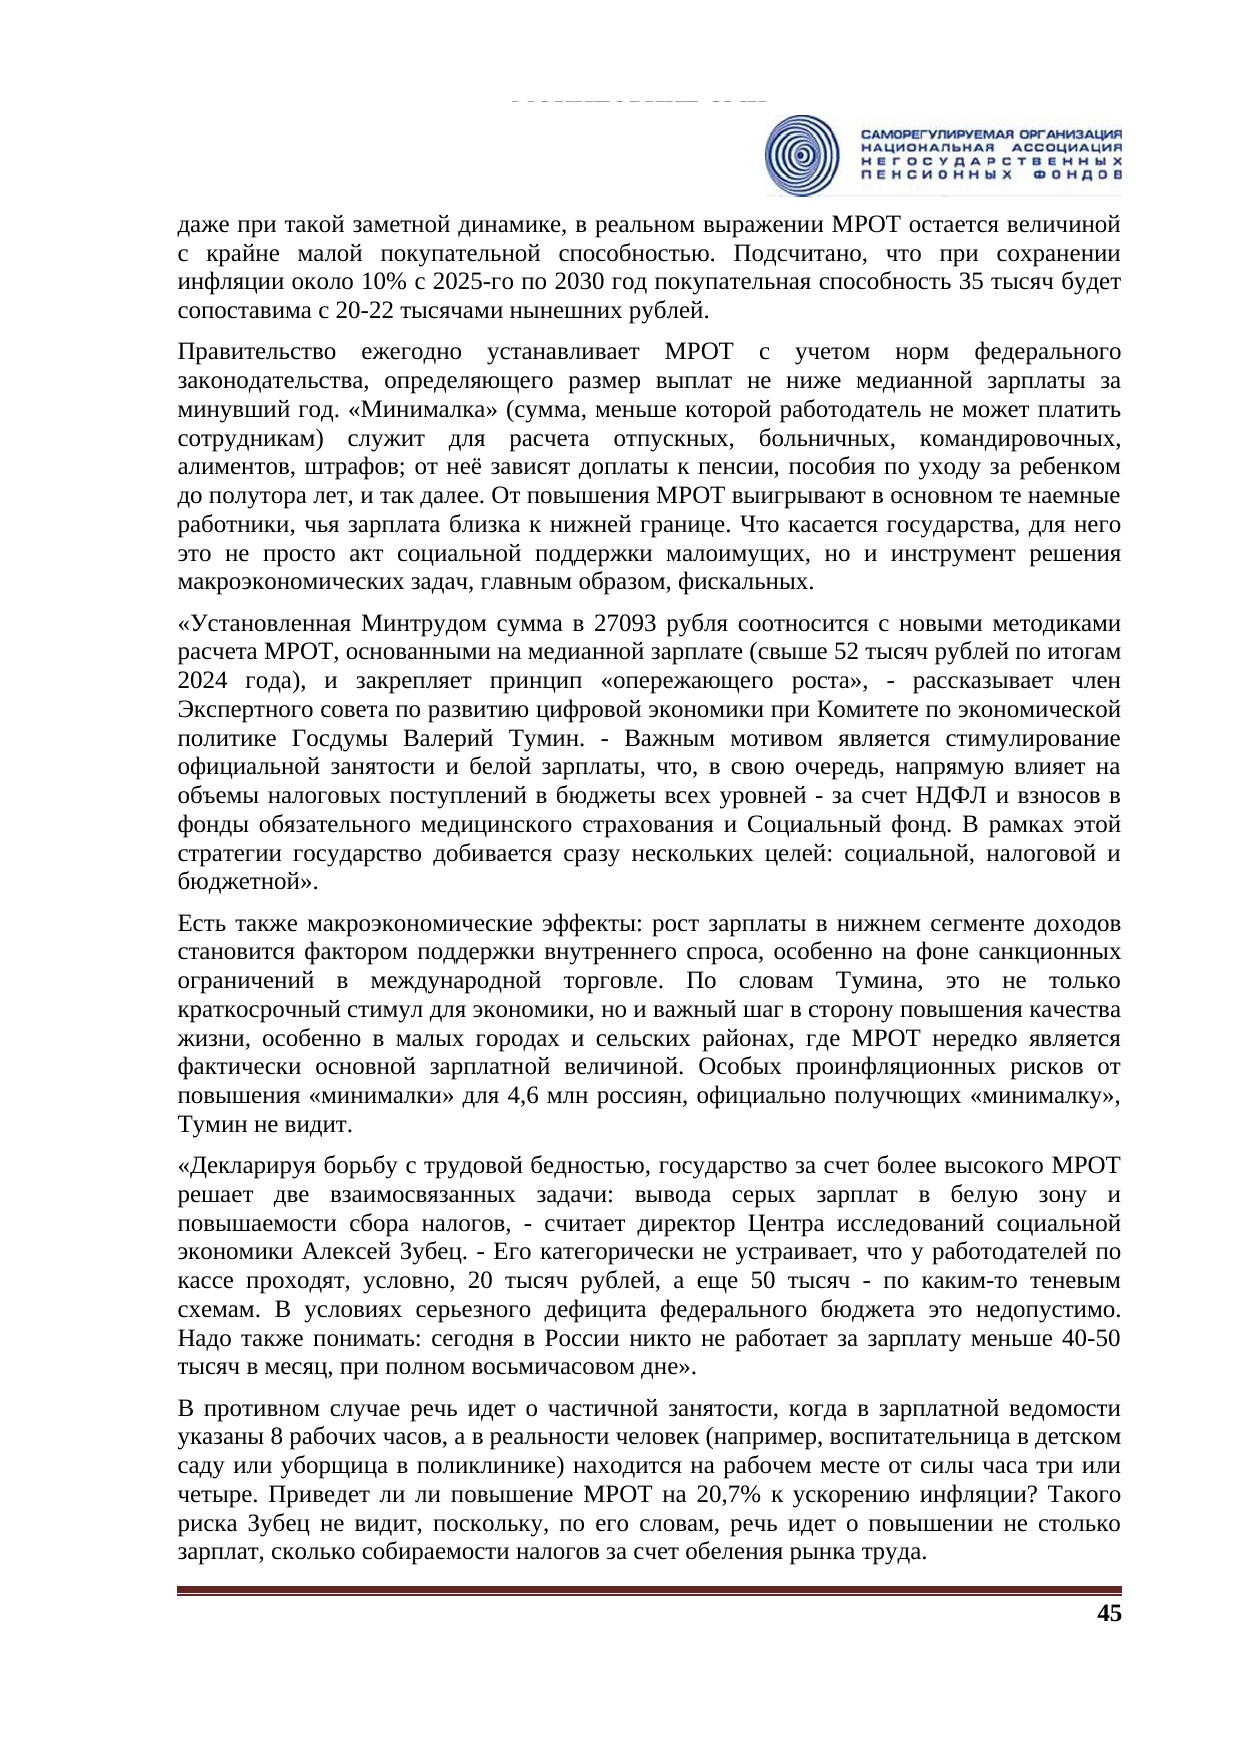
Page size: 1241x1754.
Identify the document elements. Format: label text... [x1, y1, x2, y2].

picture [765, 115, 1122, 197]
text Есть также макроэкономические эффекты: рост зарплаты в нижнем сегменте доходов становится фактором поддержки внутреннего спроса, особенно на фоне санкционных ограничений в международной торговле. По словам Тумина, это не только краткосрочный стимул для экономики, но и важный шаг в сторону повышения качества жизни, особенно в малых городах и сельских районах, где МРОТ нередко является фактически основной зарплатной величиной. Особых проинфляционных рисков от повышения «минималки» для 4,6 млн россиян, официально получющих «минималку», Тумин не видит. [177, 908, 1122, 1138]
text В противном случае речь идет о частичной занятости, когда в зарплатной ведомости указаны 8 рабочих часов, а в реальности человек (например, воспитательница в детском саду или уборщица в поликлинике) находится на рабочем месте от силы часа три или четыре. Приведет ли ли повышение МРОТ на 20,7% к ускорению инфляции? Такого риска Зубец не видит, поскольку, по его словам, речь идет о повышении не столько зарплат, сколько собираемости налогов за счет обеления рынка труда. [177, 1393, 1122, 1565]
text Правительство ежегодно устанавливает МРОТ с учетом норм федерального законодательства, определяющего размер выплат не ниже медианной зарплаты за минувший год. «Минималка» (сумма, меньше которой работодатель не может платить сотрудникам) служит для расчета отпускных, больничных, командировочных, алиментов, штрафов; от неё зависят доплаты к пенсии, пособия по уходу за ребенком до полутора лет, и так далее. От повышения МРОТ выигрывают в основном те наемные работники, чья зарплата близка к нижней границе. Что касается государства, для него это не просто акт социальной поддержки малоимущих, но и инструмент решения макроэкономических задач, главным образом, фискальных. [177, 336, 1122, 595]
text «Декларируя борьбу с трудовой бедностью, государство за счет более высокого МРОТ решает две взаимосвязанных задачи: вывода серых зарплат в белую зону и повышаемости сбора налогов, - считает директор Центра исследований социальной экономики Алексей Зубец. - Его категорически не устраивает, что у работодателей по кассе проходят, условно, 20 тысяч рублей, а еще 50 тысяч - по каким-то теневым схемам. В условиях серьезного дефицита федерального бюджета это недопустимо. Надо также понимать: сегодня в России никто не работает за зарплату меньше 40-50 тысяч в месяц, при полном восьмичасовом дне». [177, 1150, 1122, 1380]
text «Установленная Минтрудом сумма в 27093 рубля соотносится с новыми методиками расчета МРОТ, основанными на медианной зарплате (свыше 52 тысяч рублей по итогам 2024 года), и закрепляет принцип «опережающего роста», - рассказывает член Экспертного совета по развитию цифровой экономики при Комитете по экономической политике Госдумы Валерий Тумин. - Важным мотивом является стимулирование официальной занятости и белой зарплаты, что, в свою очередь, напрямую влияет на объемы налоговых поступлений в бюджеты всех уровней - за счет НДФЛ и взносов в фонды обязательного медицинского страхования и Социальный фонд. В рамках этой стратегии государство добивается сразу нескольких целей: социальной, налоговой и бюджетной». [177, 608, 1122, 895]
